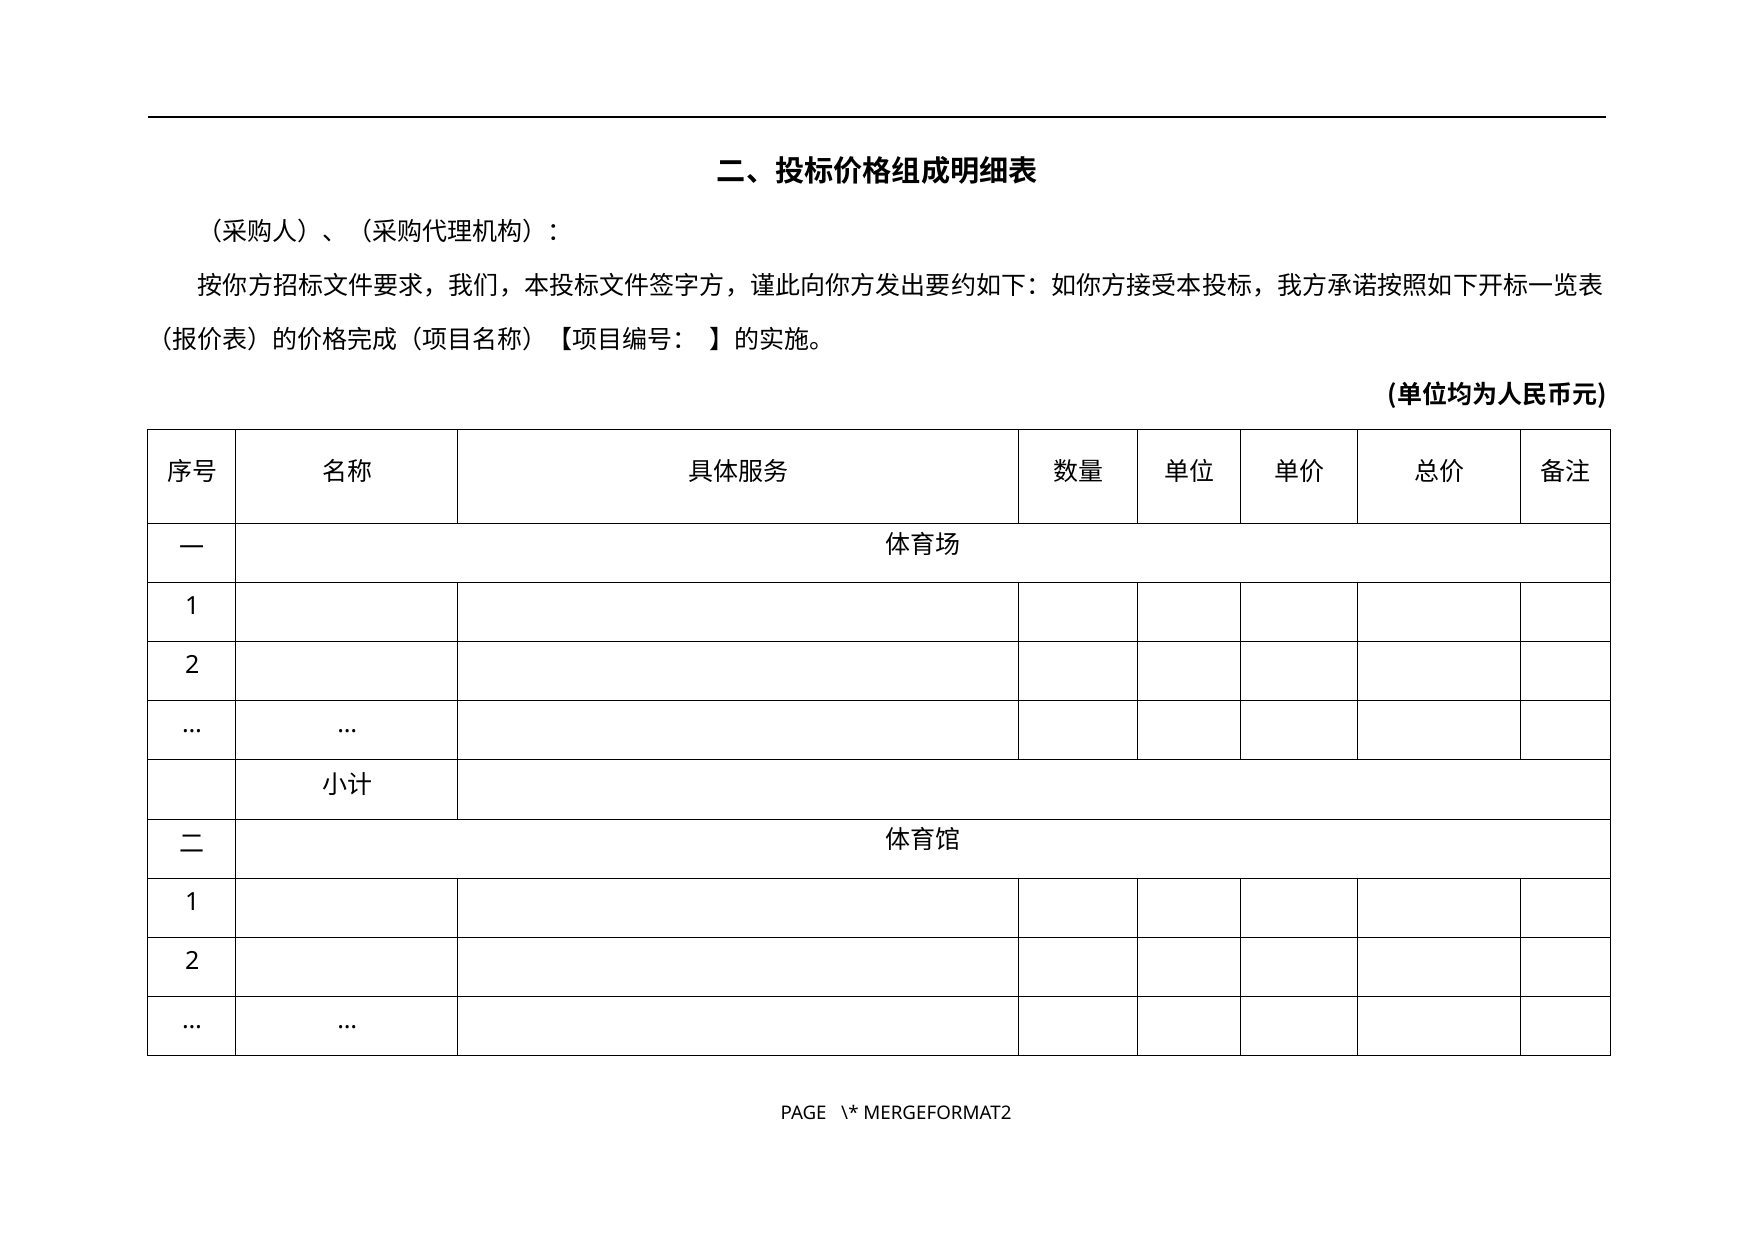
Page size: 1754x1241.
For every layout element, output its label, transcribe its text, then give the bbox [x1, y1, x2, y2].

table_cell [1019, 938, 1137, 996]
table_cell [1521, 879, 1610, 937]
table_cell [1019, 583, 1137, 641]
table_cell … [236, 701, 457, 759]
table_cell [1241, 938, 1357, 996]
table_cell [236, 583, 457, 641]
table_cell 二 [148, 820, 235, 877]
table_cell [1138, 583, 1240, 641]
table_header 单位 [1138, 430, 1240, 523]
subtitle 二、投标价格组成明细表 [148, 148, 1606, 190]
table_cell [1019, 879, 1137, 937]
table_cell [458, 879, 1018, 937]
text （采购人）、（采购代理机构）： [148, 211, 1606, 247]
table_cell [1241, 583, 1357, 641]
table_cell [1138, 642, 1240, 700]
table_cell 2 [148, 642, 235, 700]
table_header 名称 [236, 430, 457, 523]
table_cell [1521, 997, 1610, 1055]
table_cell [1358, 938, 1520, 996]
table_cell [1521, 701, 1610, 759]
table_cell 1 [148, 583, 235, 641]
table_cell [458, 760, 1610, 818]
table_header 具体服务 [458, 430, 1018, 523]
table_cell [1358, 997, 1520, 1055]
table_header 序号 [148, 430, 235, 523]
table_cell 2 [148, 938, 235, 996]
table_cell 1 [148, 879, 235, 937]
table_cell [1138, 701, 1240, 759]
table_cell 体育场 [236, 524, 1610, 582]
table_cell [1241, 701, 1357, 759]
table_cell [1019, 997, 1137, 1055]
table_cell [236, 938, 457, 996]
table_header 总价 [1358, 430, 1520, 523]
table_cell [1019, 701, 1137, 759]
table_cell [236, 642, 457, 700]
table_cell 小计 [236, 760, 457, 818]
table_cell [1138, 997, 1240, 1055]
table_cell [1241, 642, 1357, 700]
table_header 数量 [1019, 430, 1137, 523]
table_cell 一 [148, 524, 235, 582]
table_cell [458, 642, 1018, 700]
table_cell [458, 938, 1018, 996]
table_cell [1521, 642, 1610, 700]
table_cell [1138, 938, 1240, 996]
text 按你方招标文件要求，我们，本投标文件签字方，谨此向你方发出要约如下：如你方接受本投标，我方承诺按照如下开标一览表（报价表）的价格完成（项目名称）【项目编号： 】的实施。 [148, 266, 1606, 356]
table_cell [1358, 583, 1520, 641]
table_cell [1521, 938, 1610, 996]
table_cell [458, 997, 1018, 1055]
table_cell [236, 879, 457, 937]
table_cell … [236, 997, 457, 1055]
text (单位均为人民币元) [148, 374, 1606, 411]
table_cell … [148, 997, 235, 1055]
table_cell … [148, 701, 235, 759]
table_cell [1358, 879, 1520, 937]
table_cell [458, 701, 1018, 759]
table_cell 体育馆 [236, 820, 1610, 877]
table_cell [1019, 642, 1137, 700]
table_cell [1241, 879, 1357, 937]
table_cell [1521, 583, 1610, 641]
table_cell [1138, 879, 1240, 937]
table_cell [458, 583, 1018, 641]
table_cell [148, 760, 235, 818]
table_cell [1241, 997, 1357, 1055]
table_cell [1358, 642, 1520, 700]
table_header 备注 [1521, 430, 1610, 523]
table_cell [1358, 701, 1520, 759]
table_header 单价 [1241, 430, 1357, 523]
